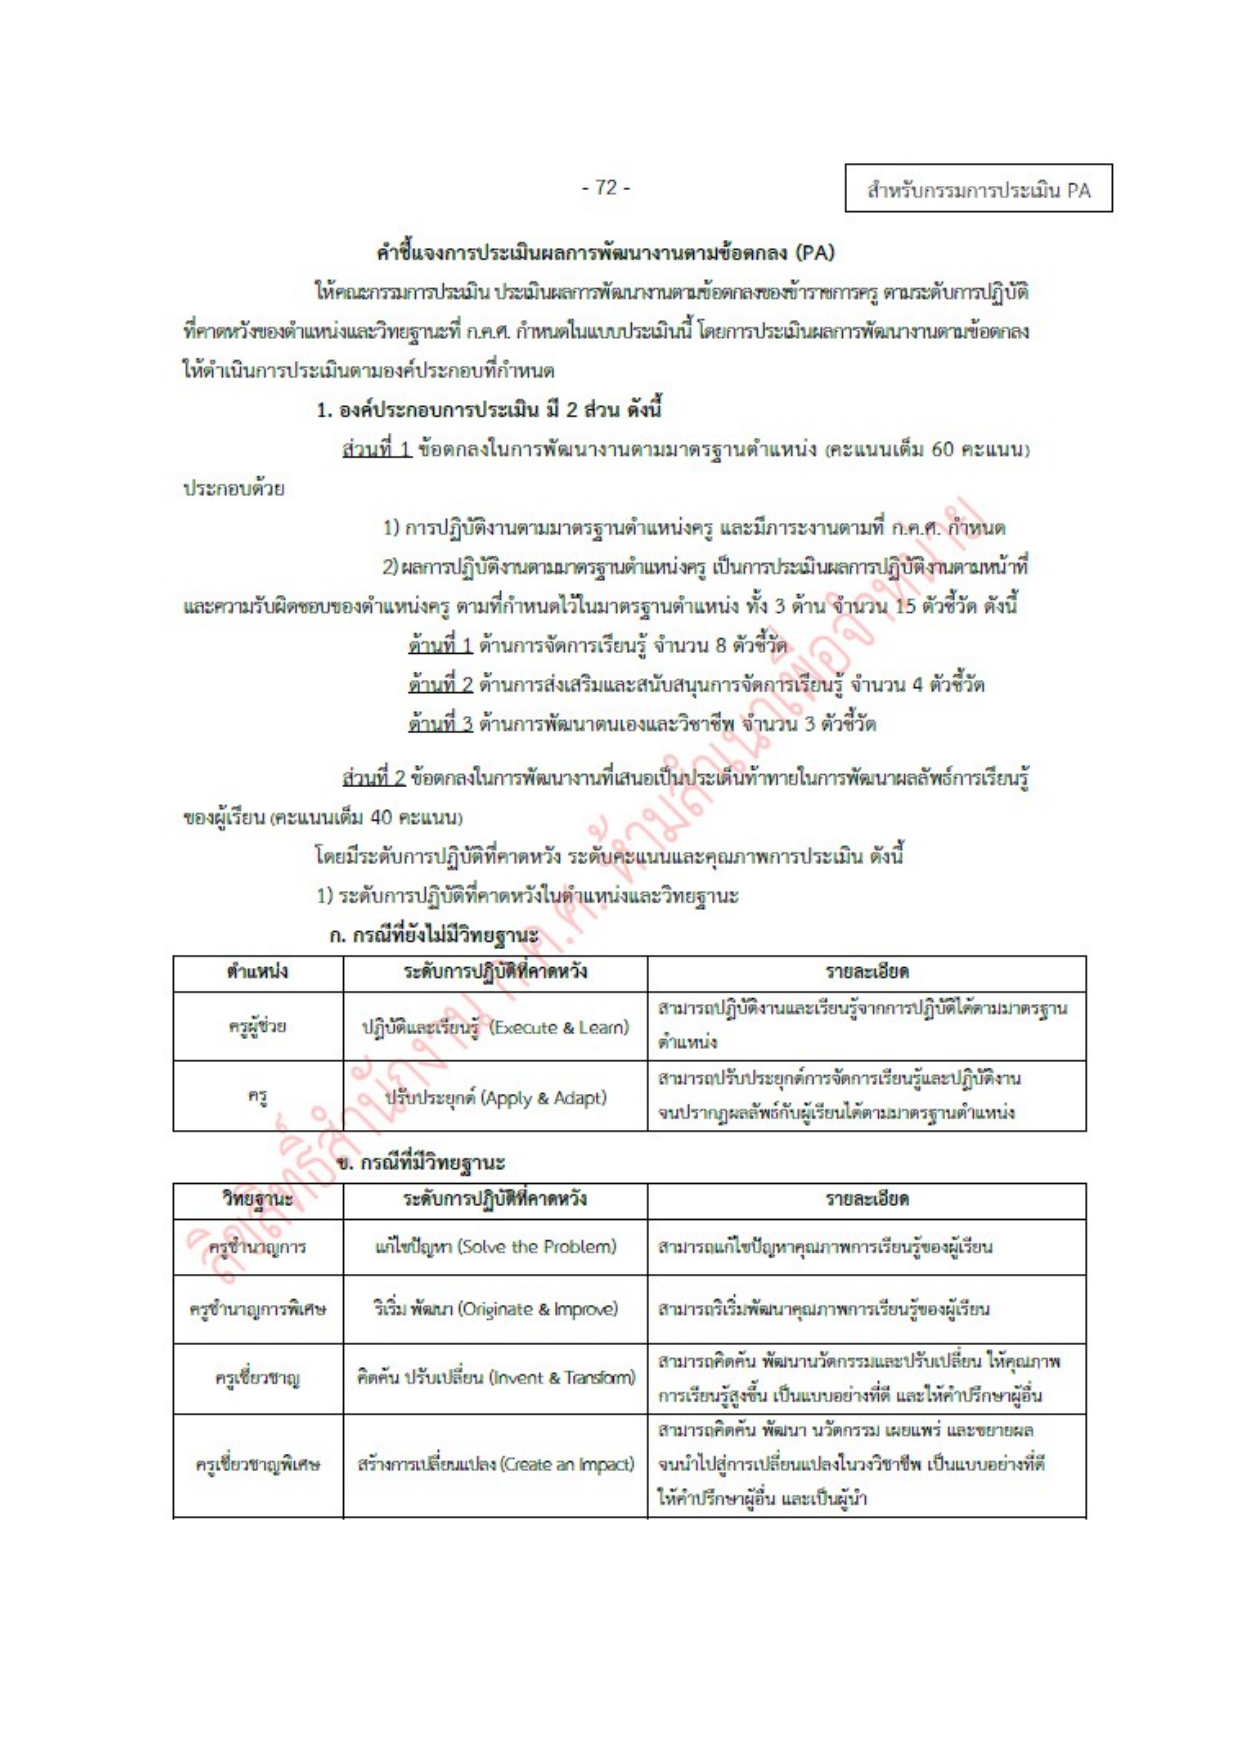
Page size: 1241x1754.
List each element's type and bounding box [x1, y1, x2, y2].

picture [150, 150, 1143, 1538]
